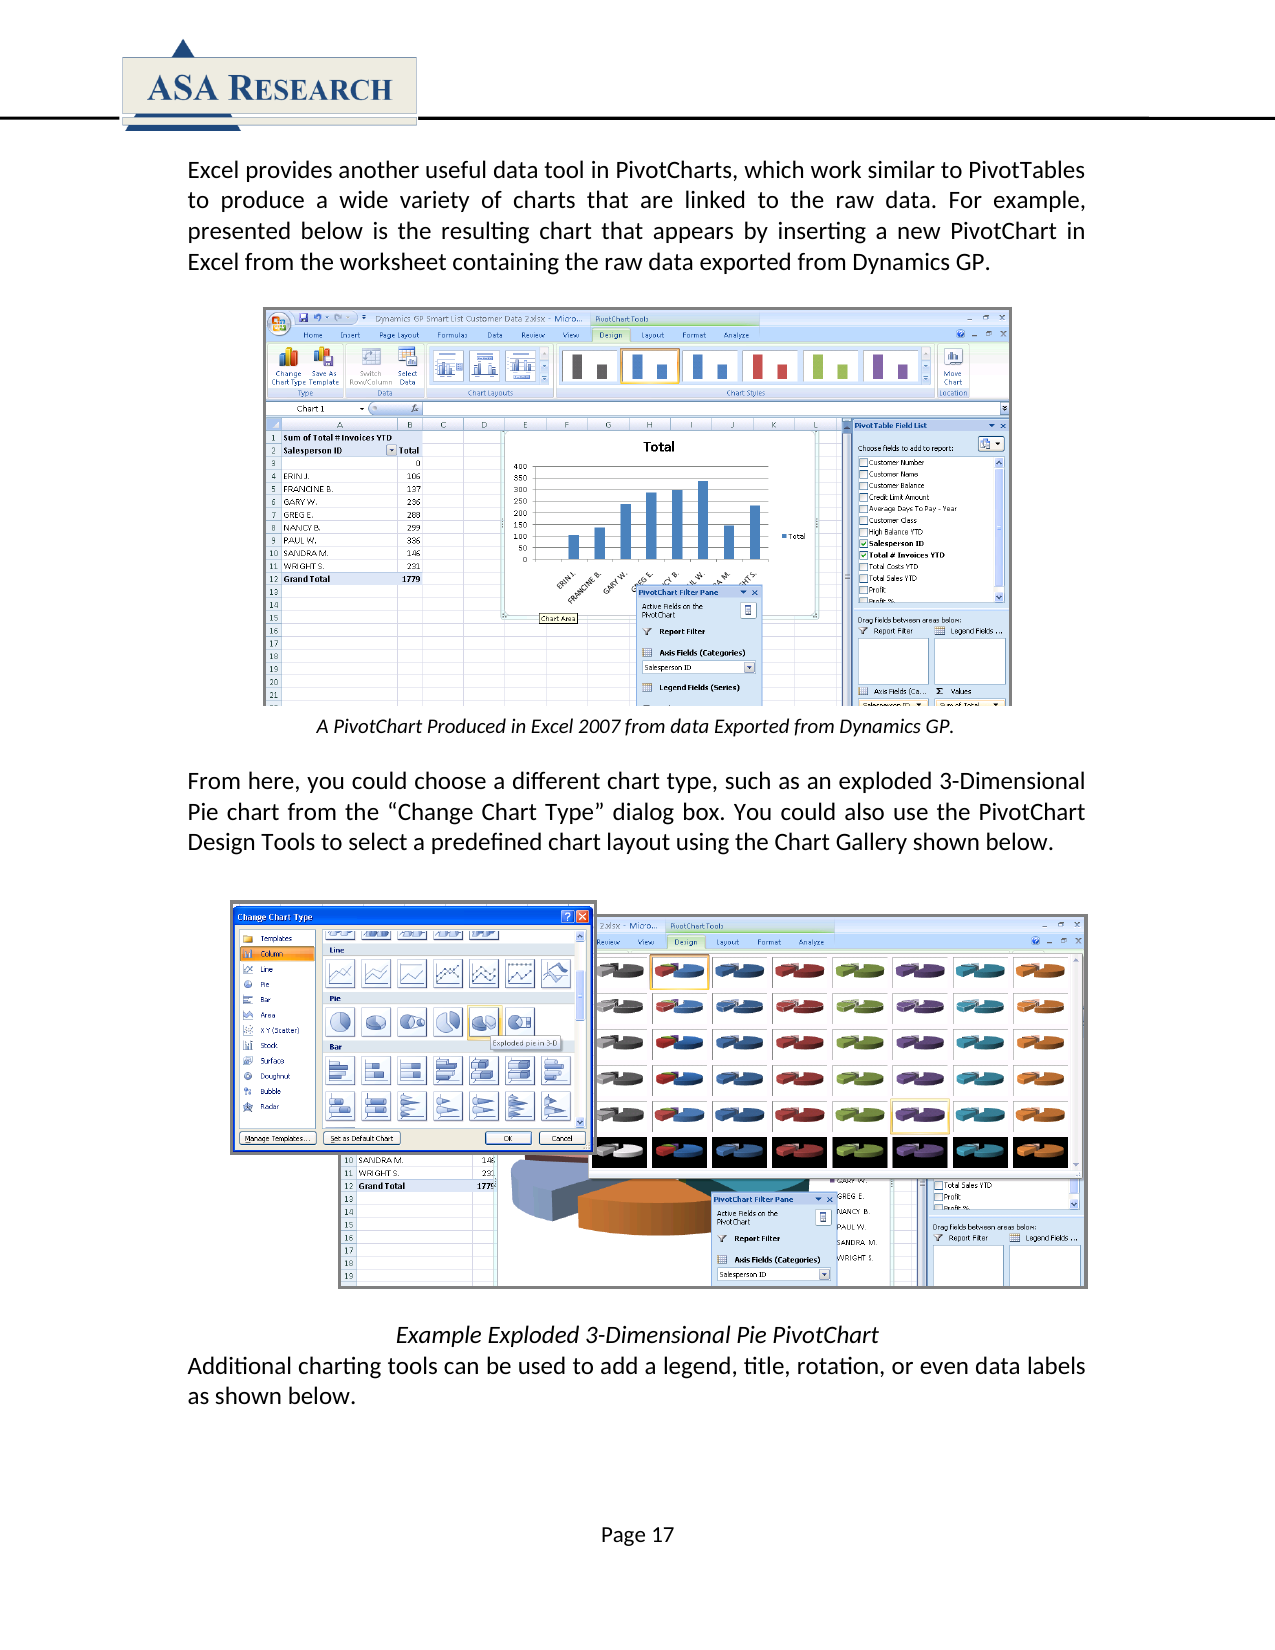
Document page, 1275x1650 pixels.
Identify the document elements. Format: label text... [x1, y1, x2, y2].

text Additional charting tools can be used to add a legend, title, rotation, or even data labels as shown below. [187, 1350, 1087, 1411]
text Excel provides another useful data tool in PivotCharts, which work similar to PivotTables to produce a wide variety of charts that are linked to the raw data. For example, presented below is the resulting chart that appears by inserting a new PivotChart in Excel from the worksheet containing the raw data exported from Dynamics GP. [187, 154, 1087, 276]
text From here, you could choose a different chart type, such as an exploded 3-Dimensional Pie chart from the “Change Chart Type” dialog box. You could also use the PivotChart Design Tools to select a predefined chart layout using the Chart Gallery shown below. [187, 765, 1087, 857]
picture [266, 310, 1009, 706]
text Example Exploded 3-Dimensional Pie PivotChart [187, 1319, 1087, 1350]
picture [341, 917, 1084, 1286]
picture [119, 36, 419, 133]
picture [233, 904, 594, 1152]
